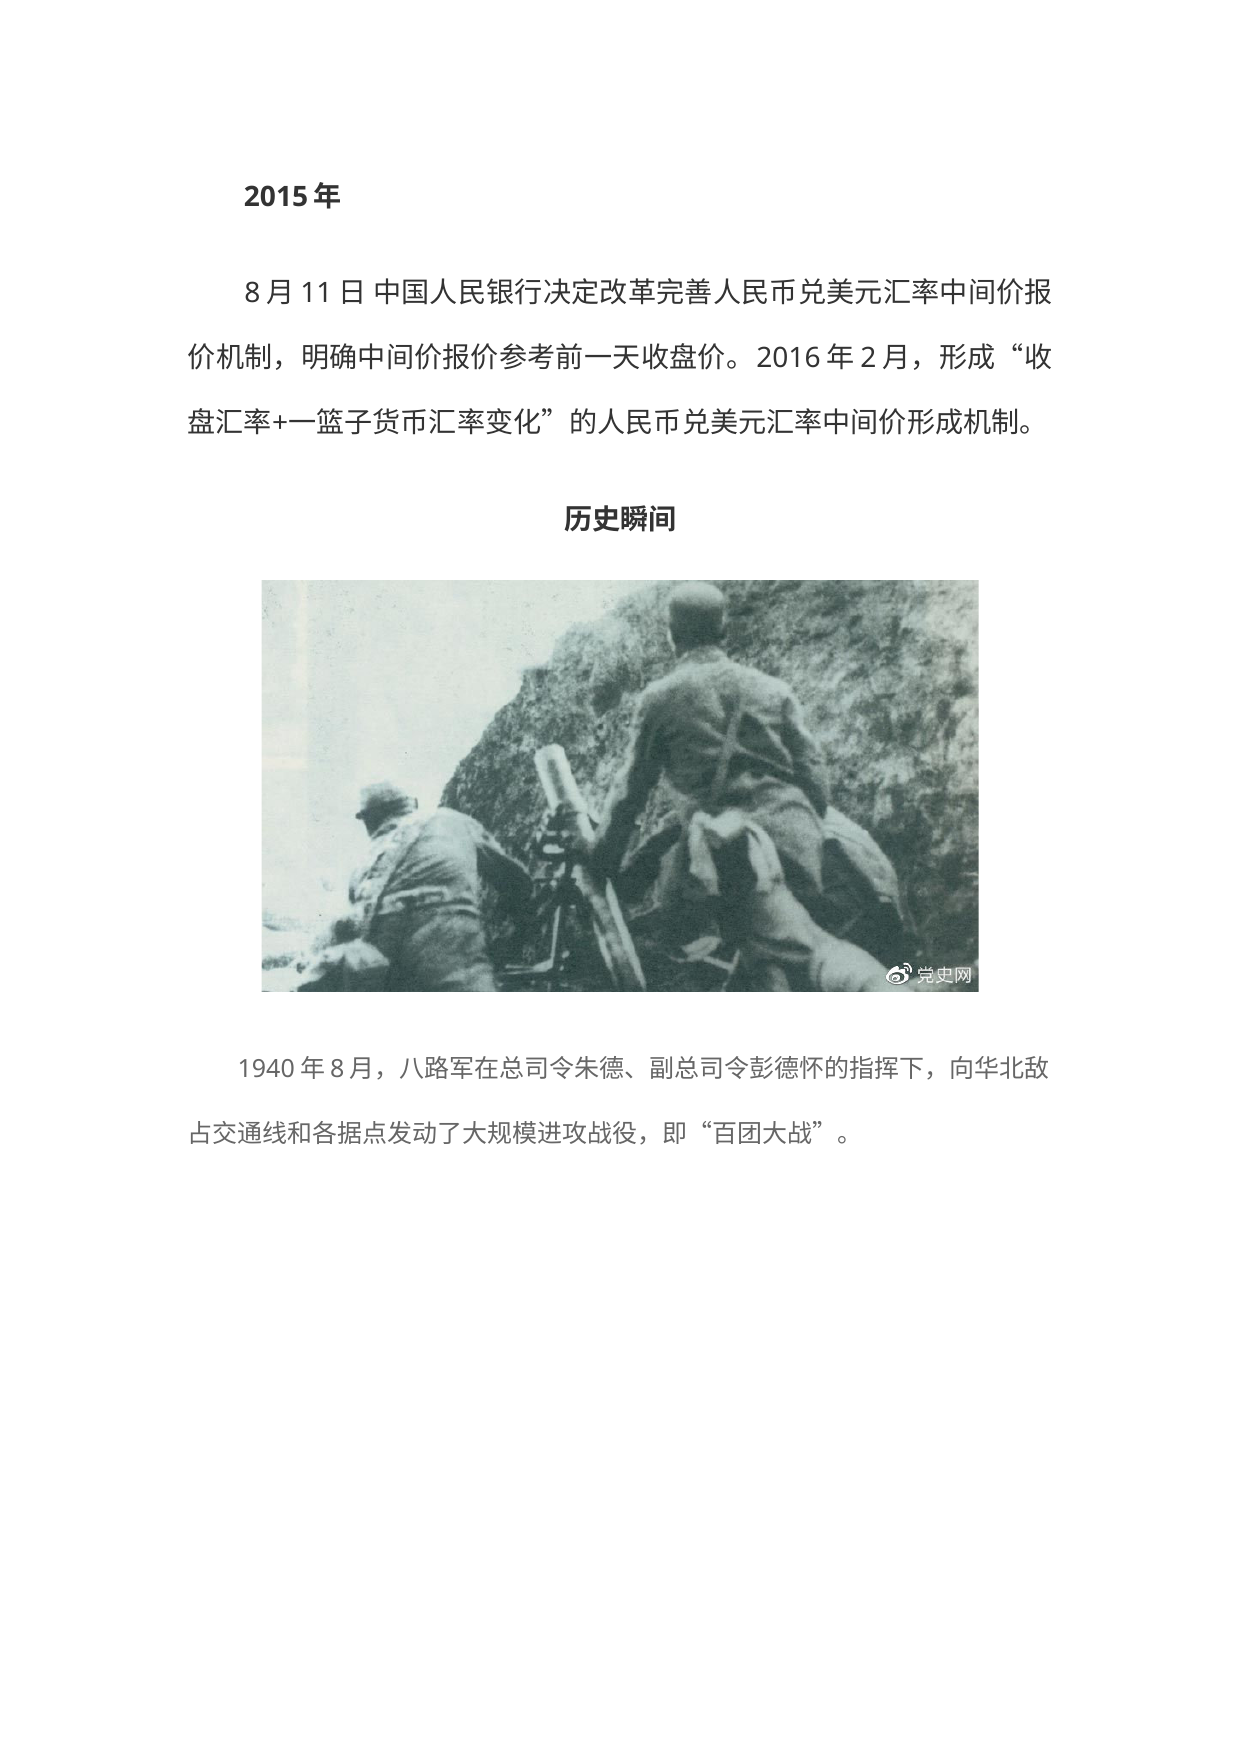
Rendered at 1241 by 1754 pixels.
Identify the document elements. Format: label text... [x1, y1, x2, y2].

text 1940年8月，八路军在总司令朱德、副总司令彭德怀的指挥下，向华北敌占交通线和各据点发动了大规模进攻战役，即“百团大战”。 [187, 1034, 1053, 1164]
text 历史瞬间 [187, 484, 1053, 549]
picture [261, 580, 979, 992]
text 2015年 [187, 162, 1053, 227]
text 8月11日 中国人民银行决定改革完善人民币兑美元汇率中间价报价机制，明确中间价报价参考前一天收盘价。2016年2月，形成“收盘汇率+一篮子货币汇率变化”的人民币兑美元汇率中间价形成机制。 [187, 258, 1053, 453]
